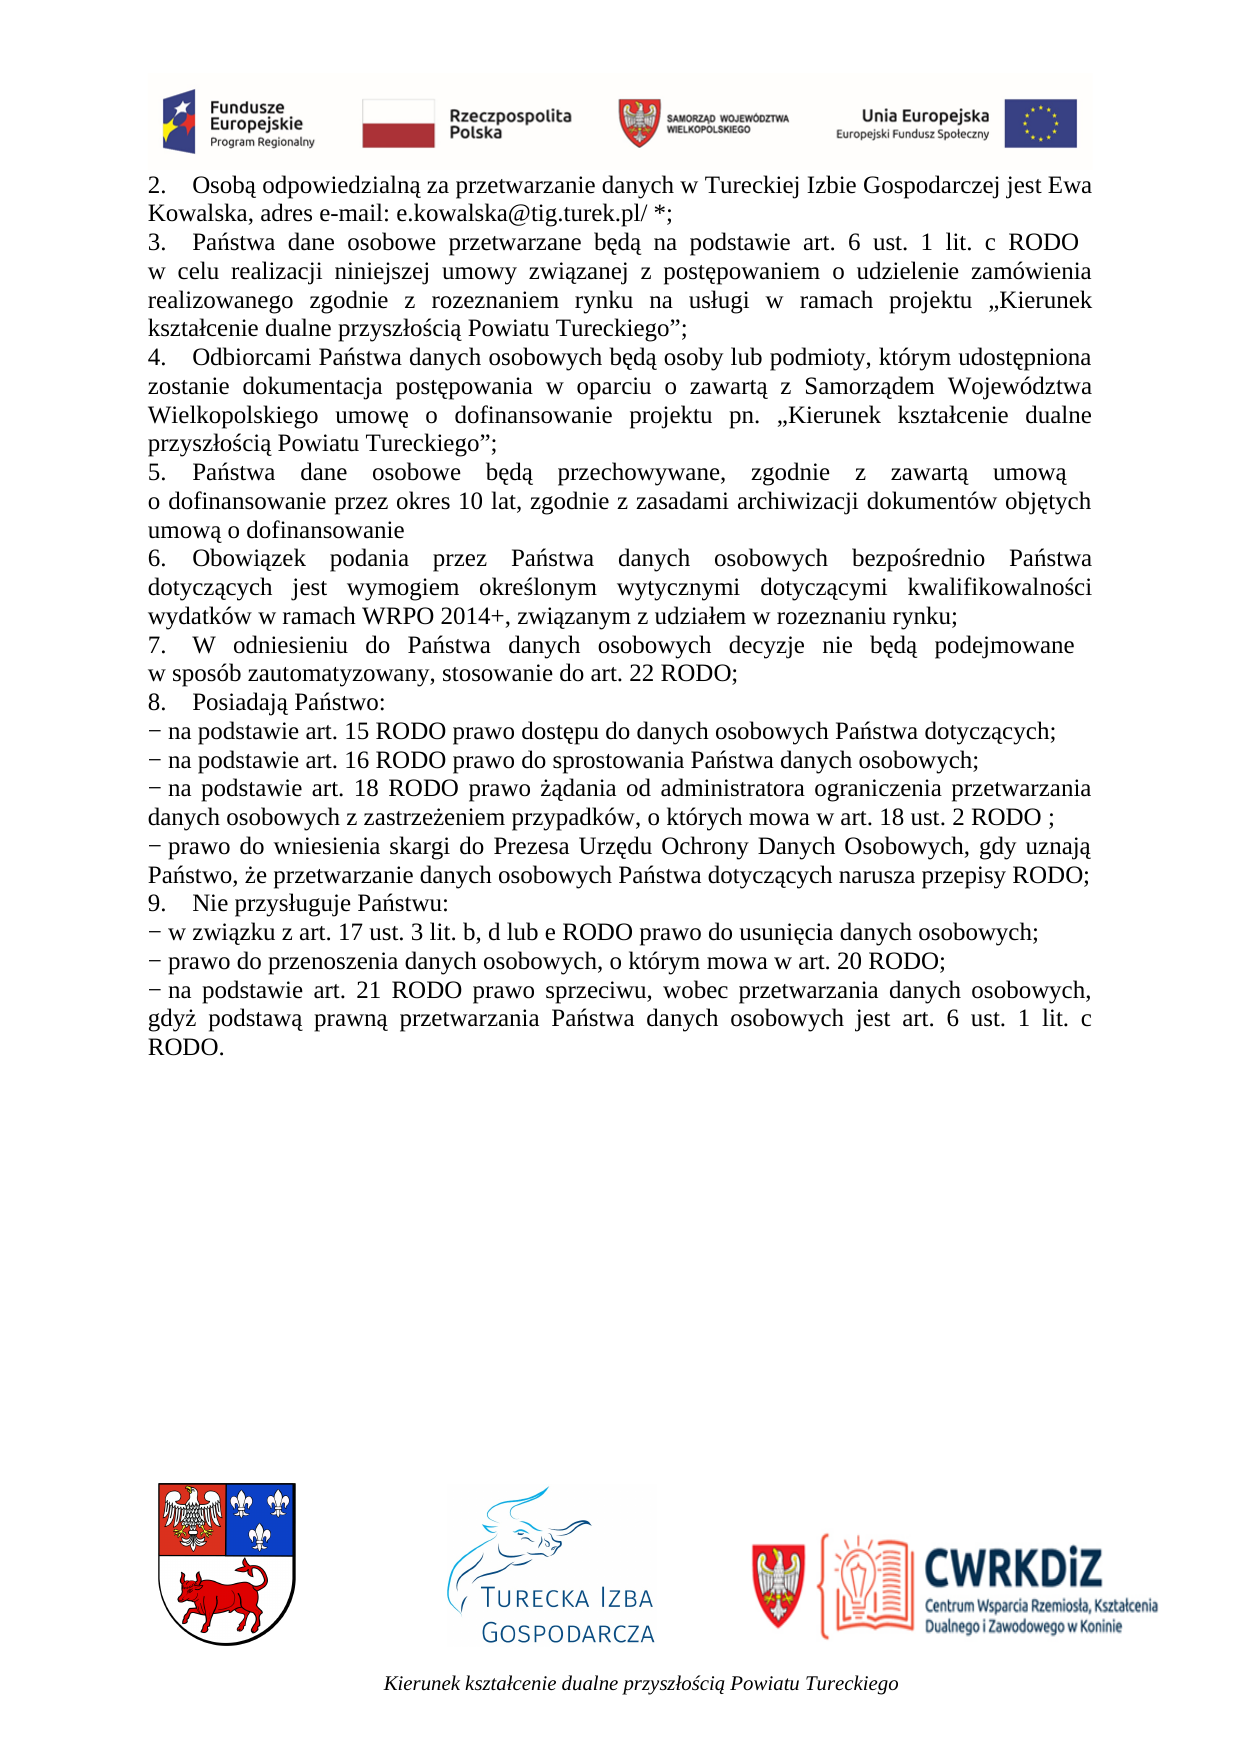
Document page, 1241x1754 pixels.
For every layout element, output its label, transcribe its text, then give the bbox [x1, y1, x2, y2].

list W odniesieniu do Państwa danych osobowych decyzje nie będą podejmowane w sposób zautomatyzowany, stosowanie do art. 22 RODO; [148, 630, 1093, 687]
text − w związku z art. 17 ust. 3 lit. b, d lub e RODO prawo do usunięcia danych osobowych; [148, 917, 1093, 946]
picture [157, 1482, 296, 1647]
text − prawo do wniesienia skargi do Prezesa Urzędu Ochrony Danych Osobowych, gdy uznają Państwo, że przetwarzanie danych osobowych Państwa dotyczących narusza przepisy RODO; [148, 831, 1093, 888]
picture [745, 1528, 1165, 1647]
text − na podstawie art. 21 RODO prawo sprzeciwu, wobec przetwarzania danych osobowych, gdyż podstawą prawną przetwarzania Państwa danych osobowych jest art. 6 ust. 1 lit. c RODO. [148, 975, 1093, 1061]
list Państwa dane osobowe przetwarzane będą na podstawie art. 6 ust. 1 lit. c RODO w celu realizacji niniejszej umowy związanej z postępowaniem o udzielenie zamówienia realizowanego zgodnie z rozeznaniem rynku na usługi w ramach projektu „Kierunek kształcenie dualne przyszłością Powiatu Tureckiego”; [148, 227, 1093, 342]
text − prawo do przenoszenia danych osobowych, o którym mowa w art. 20 RODO; [148, 946, 1093, 975]
list Odbiorcami Państwa danych osobowych będą osoby lub podmioty, którym udostępniona zostanie dokumentacja postępowania w oparciu o zawartą z Samorządem Województwa Wielkopolskiego umowę o dofinansowanie projektu pn. „Kierunek kształcenie dualne przyszłością Powiatu Tureckiego”; [148, 342, 1093, 457]
list Nie przysługuje Państwu: [148, 888, 1093, 917]
picture [147, 73, 1093, 170]
text − na podstawie art. 16 RODO prawo do sprostowania Państwa danych osobowych; [148, 745, 1093, 773]
list Posiadają Państwo: [148, 687, 1093, 716]
picture [446, 1484, 658, 1647]
text − na podstawie art. 18 RODO prawo żądania od administratora ograniczenia przetwarzania danych osobowych z zastrzeżeniem przypadków, o których mowa w art. 18 ust. 2 RODO ; [148, 773, 1093, 831]
list Obowiązek podania przez Państwa danych osobowych bezpośrednio Państwa dotyczących jest wymogiem określonym wytycznymi dotyczącymi kwalifikowalności wydatków w ramach WRPO 2014+, związanym z udziałem w rozeznaniu rynku; [148, 543, 1093, 630]
text − na podstawie art. 15 RODO prawo dostępu do danych osobowych Państwa dotyczących; [148, 716, 1093, 745]
list Państwa dane osobowe będą przechowywane, zgodnie z zawartą umową o dofinansowanie przez okres 10 lat, zgodnie z zasadami archiwizacji dokumentów objętych umową o dofinansowanie [148, 457, 1093, 543]
list Osobą odpowiedzialną za przetwarzanie danych w Tureckiej Izbie Gospodarczej jest Ewa Kowalska, adres e-mail: e.kowalska@tig.turek.pl/ *; [148, 170, 1093, 227]
